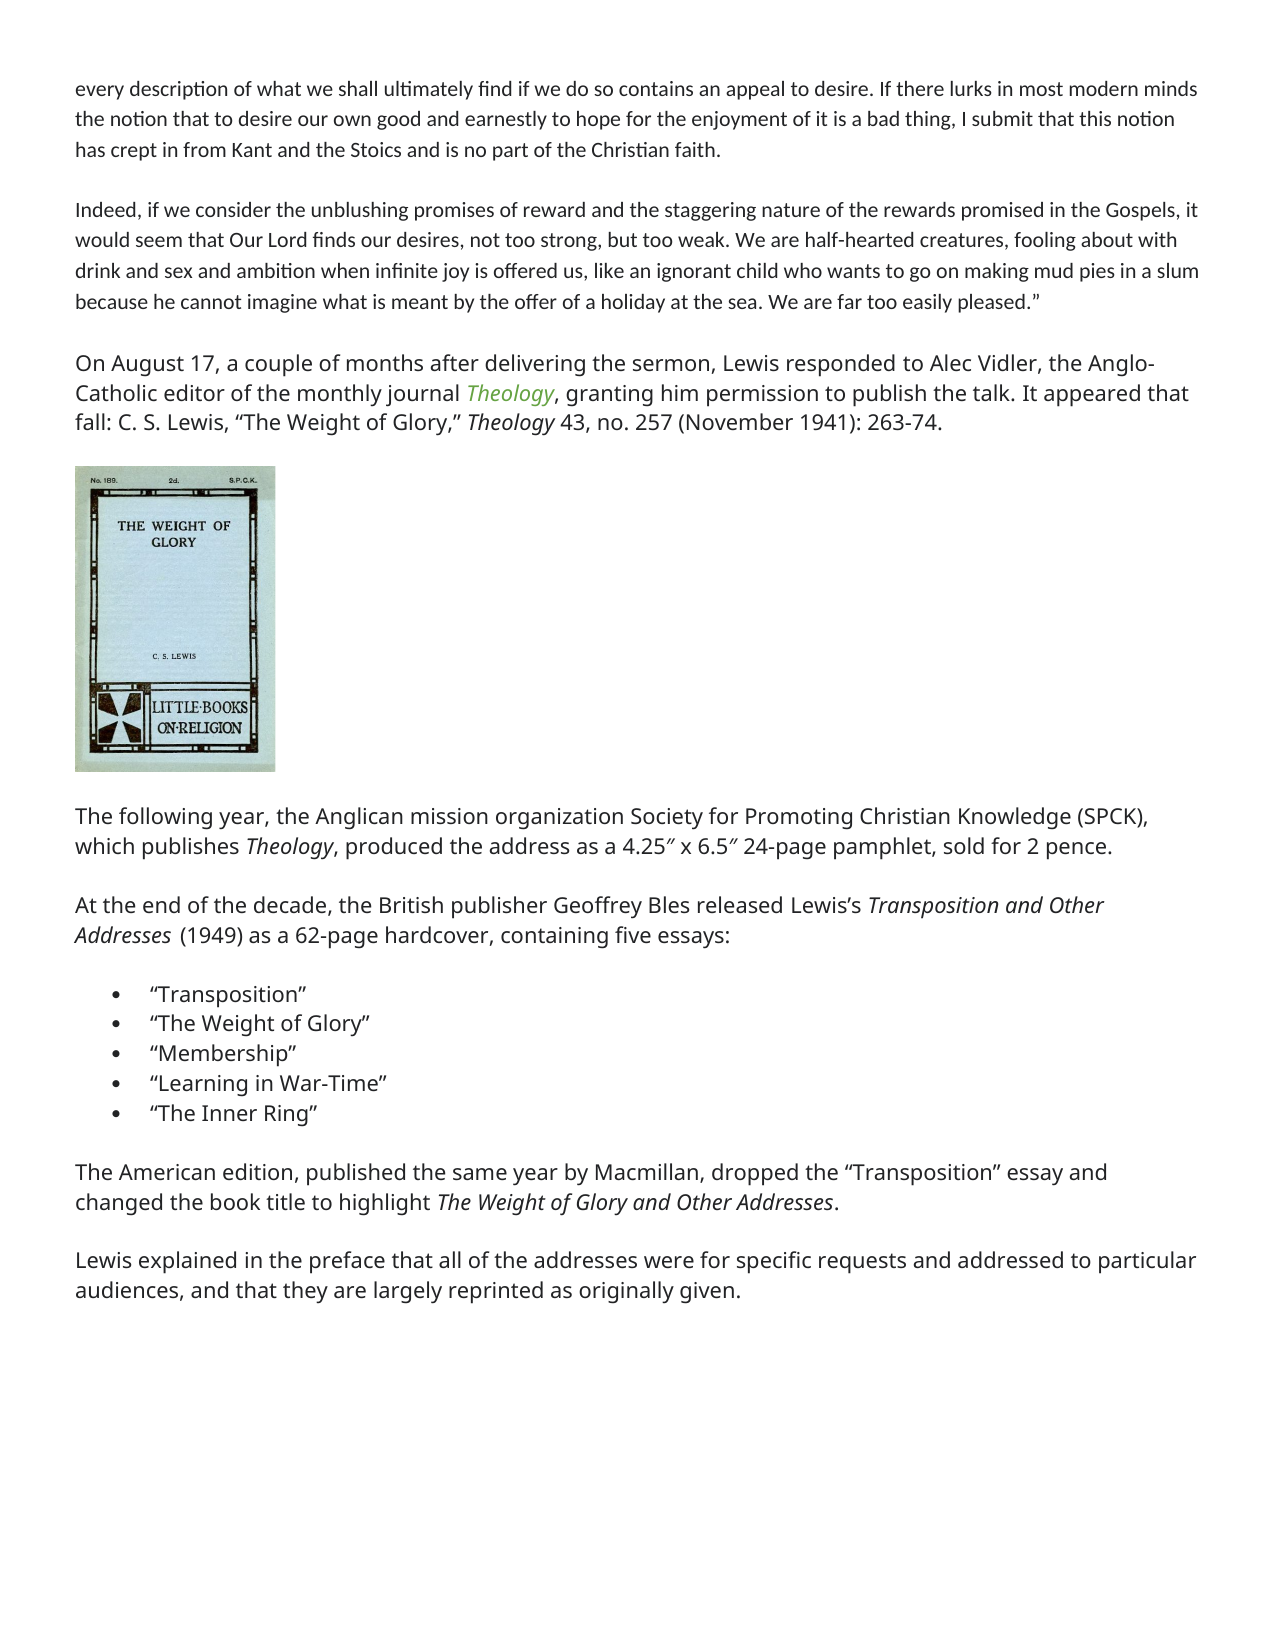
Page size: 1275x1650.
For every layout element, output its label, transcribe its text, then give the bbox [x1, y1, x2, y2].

list “Learning in War-Time” [112, 1068, 1200, 1098]
text The following year, the Anglican mission organization Society for Promoting Christian Knowledge (SPCK), which publishes Theology, produced the address as a 4.25″ x 6.5″ 24-page pamphlet, sold for 2 pence. [75, 801, 1200, 861]
list “Membership” [112, 1038, 1200, 1068]
text The American edition, published the same year by Macmillan, dropped the “Transposition” essay and changed the book title to highlight The Weight of Glory and Other Addresses. [75, 1157, 1200, 1216]
list “The Weight of Glory” [112, 1008, 1200, 1038]
text Lewis explained in the preface that all of the addresses were for specific requests and addressed to particular audiences, and that they are largely reprinted as originally given. [75, 1245, 1200, 1305]
text Indeed, if we consider the unblushing promises of reward and the staggering nature of the rewards promised in the Gospels, it would seem that Our Lord finds our desires, not too strong, but too weak. We are half-hearted creatures, fooling about with drink and sex and ambition when infinite joy is offered us, like an ignorant child who wants to go on making mud pies in a slum because he cannot imagine what is meant by the offer of a holiday at the sea. We are far too easily pleased.” [75, 196, 1200, 314]
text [75, 75, 1200, 163]
text At the end of the decade, the British publisher Geoffrey Bles released Lewis’s Transposition and Other Addresses (1949) as a 62-page hardcover, containing five essays: [75, 890, 1200, 949]
list “The Inner Ring” [112, 1098, 1200, 1127]
text On August 17, a couple of months after delivering the sermon, Lewis responded to Alec Vidler, the Anglo-Catholic editor of the monthly journal Theology, granting him permission to publish the talk. It appeared that fall: C. S. Lewis, “The Weight of Glory,” Theology 43, no. 257 (November 1941): 263-74. [75, 348, 1200, 437]
picture [75, 466, 276, 772]
list “Transposition” [112, 978, 1200, 1008]
